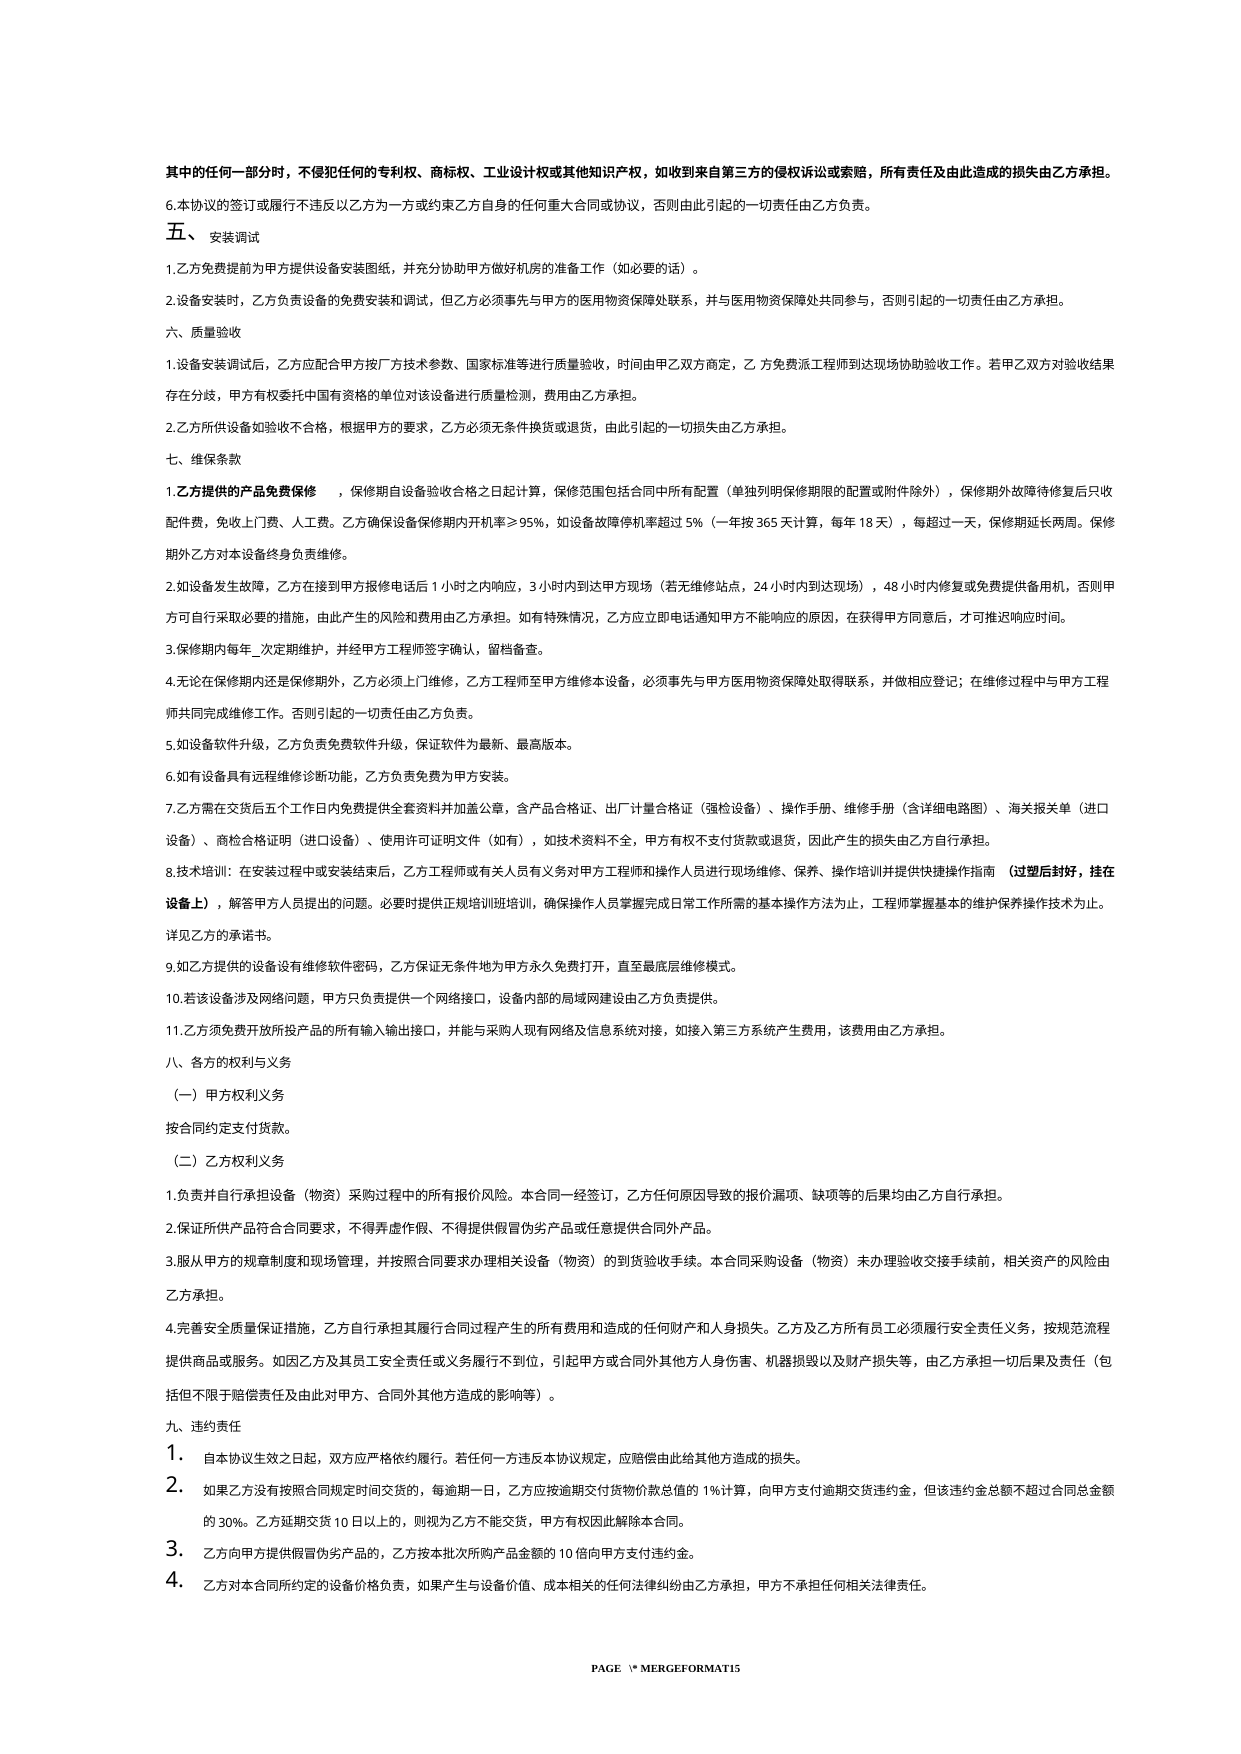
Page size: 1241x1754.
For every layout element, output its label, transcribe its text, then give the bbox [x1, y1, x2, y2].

list 乙方对本合同所约定的设备价格负责，如果产生与设备价值、成本相关的任何法律纠纷由乙方承担，甲方不承担任何相关法律责任。 [165, 1562, 1115, 1594]
text 按合同约定支付货款。 [165, 1104, 1115, 1137]
text 1.负责并自行承担设备（物资）采购过程中的所有报价风险。本合同一经签订，乙方任何原因导致的报价漏项、缺项等的后果均由乙方自行承担。 [165, 1171, 1115, 1204]
text 1.乙方免费提前为甲方提供设备安装图纸，并充分协助甲方做好机房的准备工作（如必要的话）。 [165, 246, 1115, 278]
text （一）甲方权利义务 [165, 1071, 1115, 1104]
text 九、违约责任 [165, 1404, 1115, 1435]
text 5.如设备软件升级，乙方负责免费软件升级，保证软件为最新、最高版本。 [165, 722, 1115, 754]
text 2.如设备发生故障，乙方在接到甲方报修电话后1小时之内响应，3小时内到达甲方现场（若无维修站点，24小时内到达现场），48小时内修复或免费提供备用机，否则甲方可自行采取必要的措施，由此产生的风险和费用由乙方承担。如有特殊情况，乙方应立即电话通知甲方不能响应的原因，在获得甲方同意后，才可推迟响应时间。 [165, 563, 1115, 627]
text 11.乙方须免费开放所投产品的所有输入输出接口，并能与采购人现有网络及信息系统对接，如接入第三方系统产生费用，该费用由乙方承担。 [165, 1007, 1115, 1039]
text 10.若该设备涉及网络问题，甲方只负责提供一个网络接口，设备内部的局域网建设由乙方负责提供。 [165, 976, 1115, 1007]
text （二）乙方权利义务 [165, 1137, 1115, 1171]
text 2.保证所供产品符合合同要求，不得弄虚作假、不得提供假冒伪劣产品或任意提供合同外产品。 [165, 1204, 1115, 1237]
text 4.完善安全质量保证措施，乙方自行承担其履行合同过程产生的所有费用和造成的任何财产和人身损失。乙方及乙方所有员工必须履行安全责任义务，按规范流程提供商品或服务。如因乙方及其员工安全责任或义务履行不到位，引起甲方或合同外其他方人身伤害、机器损毁以及财产损失等，由乙方承担一切后果及责任（包括但不限于赔偿责任及由此对甲方、合同外其他方造成的影响等）。 [165, 1304, 1115, 1404]
text 六、质量验收 [165, 309, 1115, 341]
text 1.乙方提供的产品免费保修 ，保修期自设备验收合格之日起计算，保修范围包括合同中所有配置（单独列明保修期限的配置或附件除外），保修期外故障待修复后只收配件费，免收上门费、人工费。乙方确保设备保修期内开机率≥95%，如设备故障停机率超过5%（一年按365天计算，每年18天），每超过一天，保修期延长两周。保修期外乙方对本设备终身负责维修。 [165, 468, 1115, 563]
text 8.技术培训：在安装过程中或安装结束后，乙方工程师或有关人员有义务对甲方工程师和操作人员进行现场维修、保养、操作培训并提供快捷操作指南（过塑后封好，挂在设备上），解答甲方人员提出的问题。必要时提供正规培训班培训，确保操作人员掌握完成日常工作所需的基本操作方法为止，工程师掌握基本的维护保养操作技术为止。详见乙方的承诺书。 [165, 849, 1115, 944]
text 6.本协议的签订或履行不违反以乙方为一方或约束乙方自身的任何重大合同或协议，否则由此引起的一切责任由乙方负责。 [165, 181, 1115, 214]
text 4.无论在保修期内还是保修期外，乙方必须上门维修，乙方工程师至甲方维修本设备，必须事先与甲方医用物资保障处取得联系，并做相应登记；在维修过程中与甲方工程师共同完成维修工作。否则引起的一切责任由乙方负责。 [165, 658, 1115, 722]
list 自本协议生效之日起，双方应严格依约履行。若任何一方违反本协议规定，应赔偿由此给其他方造成的损失。 [165, 1435, 1115, 1467]
text 7.乙方需在交货后五个工作日内免费提供全套资料并加盖公章，含产品合格证、出厂计量合格证（强检设备）、操作手册、维修手册（含详细电路图）、海关报关单（进口设备）、商检合格证明（进口设备）、使用许可证明文件（如有），如技术资料不全，甲方有权不支付货款或退货，因此产生的损失由乙方自行承担。 [165, 785, 1115, 849]
text 七、维保条款 [165, 436, 1115, 468]
text 6.如有设备具有远程维修诊断功能，乙方负责免费为甲方安装。 [165, 754, 1115, 785]
text 2.设备安装时，乙方负责设备的免费安装和调试，但乙方必须事先与甲方的医用物资保障处联系，并与医用物资保障处共同参与，否则引起的一切责任由乙方承担。 [165, 278, 1115, 309]
text 2.乙方所供设备如验收不合格，根据甲方的要求，乙方必须无条件换货或退货，由此引起的一切损失由乙方承担。 [165, 404, 1115, 436]
list 安装调试 [165, 214, 1115, 246]
text 3.保修期内每年 次定期维护，并经甲方工程师签字确认，留档备查。 [165, 627, 1115, 658]
text 八、各方的权利与义务 [165, 1039, 1115, 1071]
text 9.如乙方提供的设备设有维修软件密码，乙方保证无条件地为甲方永久免费打开，直至最底层维修模式。 [165, 944, 1115, 976]
text 3.服从甲方的规章制度和现场管理，并按照合同要求办理相关设备（物资）的到货验收手续。本合同采购设备（物资）未办理验收交接手续前，相关资产的风险由乙方承担。 [165, 1237, 1115, 1304]
list 乙方向甲方提供假冒伪劣产品的，乙方按本批次所购产品金额的10倍向甲方支付违约金。 [165, 1531, 1115, 1562]
text 1.设备安装调试后，乙方应配合甲方按厂方技术参数、国家标准等进行质量验收，时间由甲乙双方商定，乙方免费派工程师到达现场协助验收工作。若甲乙双方对验收结果存在分歧，甲方有权委托中国有资格的单位对该设备进行质量检测，费用由乙方承担。 [165, 341, 1115, 404]
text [165, 148, 1115, 181]
list 如果乙方没有按照合同规定时间交货的，每逾期一日，乙方应按逾期交付货物价款总值的1%计算，向甲方支付逾期交货违约金，但该违约金总额不超过合同总金额的30%。乙方延期交货10日以上的，则视为乙方不能交货，甲方有权因此解除本合同。 [165, 1467, 1115, 1531]
